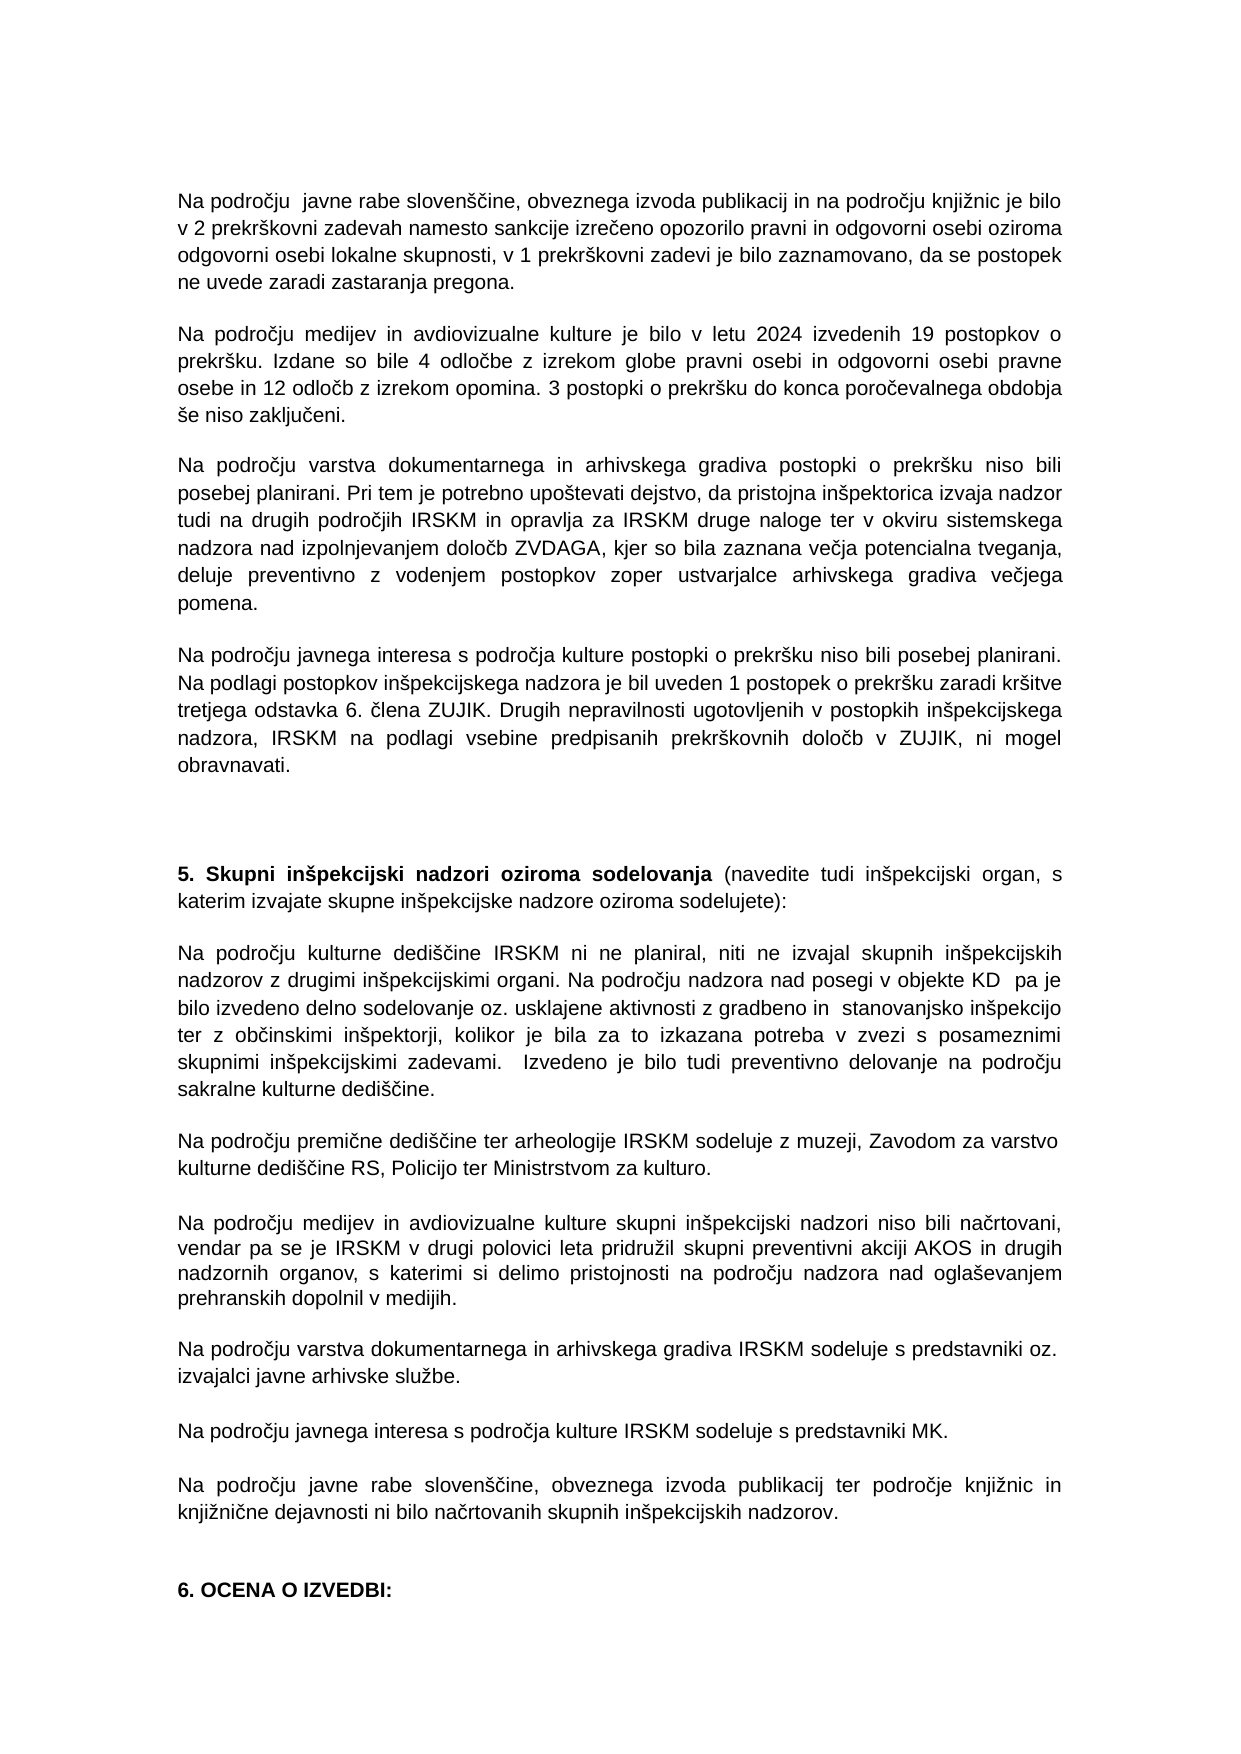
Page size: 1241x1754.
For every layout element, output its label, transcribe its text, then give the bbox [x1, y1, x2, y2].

text Na področju javnega interesa s področja kulture postopki o prekršku niso bili posebej planirani. Na podlagi postopkov inšpekcijskega nadzora je bil uveden 1 postopek o prekršku zaradi kršitve tretjega odstavka 6. člena ZUJIK. Drugih nepravilnosti ugotovljenih v postopkih inšpekcijskega nadzora, IRSKM na podlagi vsebine predpisanih prekrškovnih določb v ZUJIK, ni mogel obravnavati. [177, 643, 1063, 777]
text Na področju premične dediščine ter arheologije IRSKM sodeluje z muzeji, Zavodom za varstvo kulturne dediščine RS, Policijo ter Ministrstvom za kulturo. [177, 1129, 1059, 1180]
text Na področju kulturne dediščine IRSKM ni ne planiral, niti ne izvajal skupnih inšpekcijskih nadzorov z drugimi inšpekcijskimi organi. Na področju nadzora nad posegi v objekte KD pa je bilo izvedeno delno sodelovanje oz. usklajene aktivnosti z gradbeno in stanovanjsko inšpekcijo ter z občinskimi inšpektorji, kolikor je bila za to izkazana potreba v zvezi s posameznimi skupnimi inšpekcijskimi zadevami. Izvedeno je bilo tudi preventivno delovanje na področju sakralne kulturne dediščine. [177, 939, 1063, 1102]
text Na področju varstva dokumentarnega in arhivskega gradiva IRSKM sodeluje s predstavniki oz. izvajalci javne arhivske službe. [177, 1336, 1059, 1388]
text Na področju javnega interesa s področja kulture IRSKM sodeluje s predstavniki MK. [177, 1419, 1059, 1443]
text 6. OCENA O IZVEDBI: [177, 1576, 1063, 1603]
text Na področju varstva dokumentarnega in arhivskega gradiva postopki o prekršku niso bili posebej planirani. Pri tem je potrebno upoštevati dejstvo, da pristojna inšpektorica izvaja nadzor tudi na drugih področjih IRSKM in opravlja za IRSKM druge naloge ter v okviru sistemskega nadzora nad izpolnjevanjem določb ZVDAGA, kjer so bila zaznana večja potencialna tveganja, deluje preventivno z vodenjem postopkov zoper ustvarjalce arhivskega gradiva večjega pomena. [177, 453, 1063, 615]
subtitle 5. Skupni inšpekcijski nadzori oziroma sodelovanja (navedite tudi inšpekcijski organ, s katerim izvajate skupne inšpekcijske nadzore oziroma sodelujete): [177, 860, 1063, 914]
subtitle Na področju javne rabe slovenščine, obveznega izvoda publikacij in na področju knjižnic je bilo v 2 prekrškovni zadevah namesto sankcije izrečeno opozorilo pravni in odgovorni osebi oziroma odgovorni osebi lokalne skupnosti, v 1 prekrškovni zadevi je bilo zaznamovano, da se postopek ne uvede zaradi zastaranja pregona. [177, 187, 1063, 295]
text Na področju javne rabe slovenščine, obveznega izvoda publikacij ter področje knjižnic in knjižnične dejavnosti ni bilo načrtovanih skupnih inšpekcijskih nadzorov. [177, 1470, 1063, 1524]
subtitle Na področju medijev in avdiovizualne kulture je bilo v letu 2024 izvedenih 19 postopkov o prekršku. Izdane so bile 4 odločbe z izrekom globe pravni osebi in odgovorni osebi pravne osebe in 12 odločb z izrekom opomina. 3 postopki o prekršku do konca poročevalnega obdobja še niso zaključeni. [177, 320, 1063, 428]
text Na področju medijev in avdiovizualne kulture skupni inšpekcijski nadzori niso bili načrtovani, vendar pa se je IRSKM v drugi polovici leta pridružil skupni preventivni akciji AKOS in drugih nadzornih organov, s katerimi si delimo pristojnosti na področju nadzora nad oglaševanjem prehranskih dopolnil v medijih. [177, 1211, 1063, 1310]
